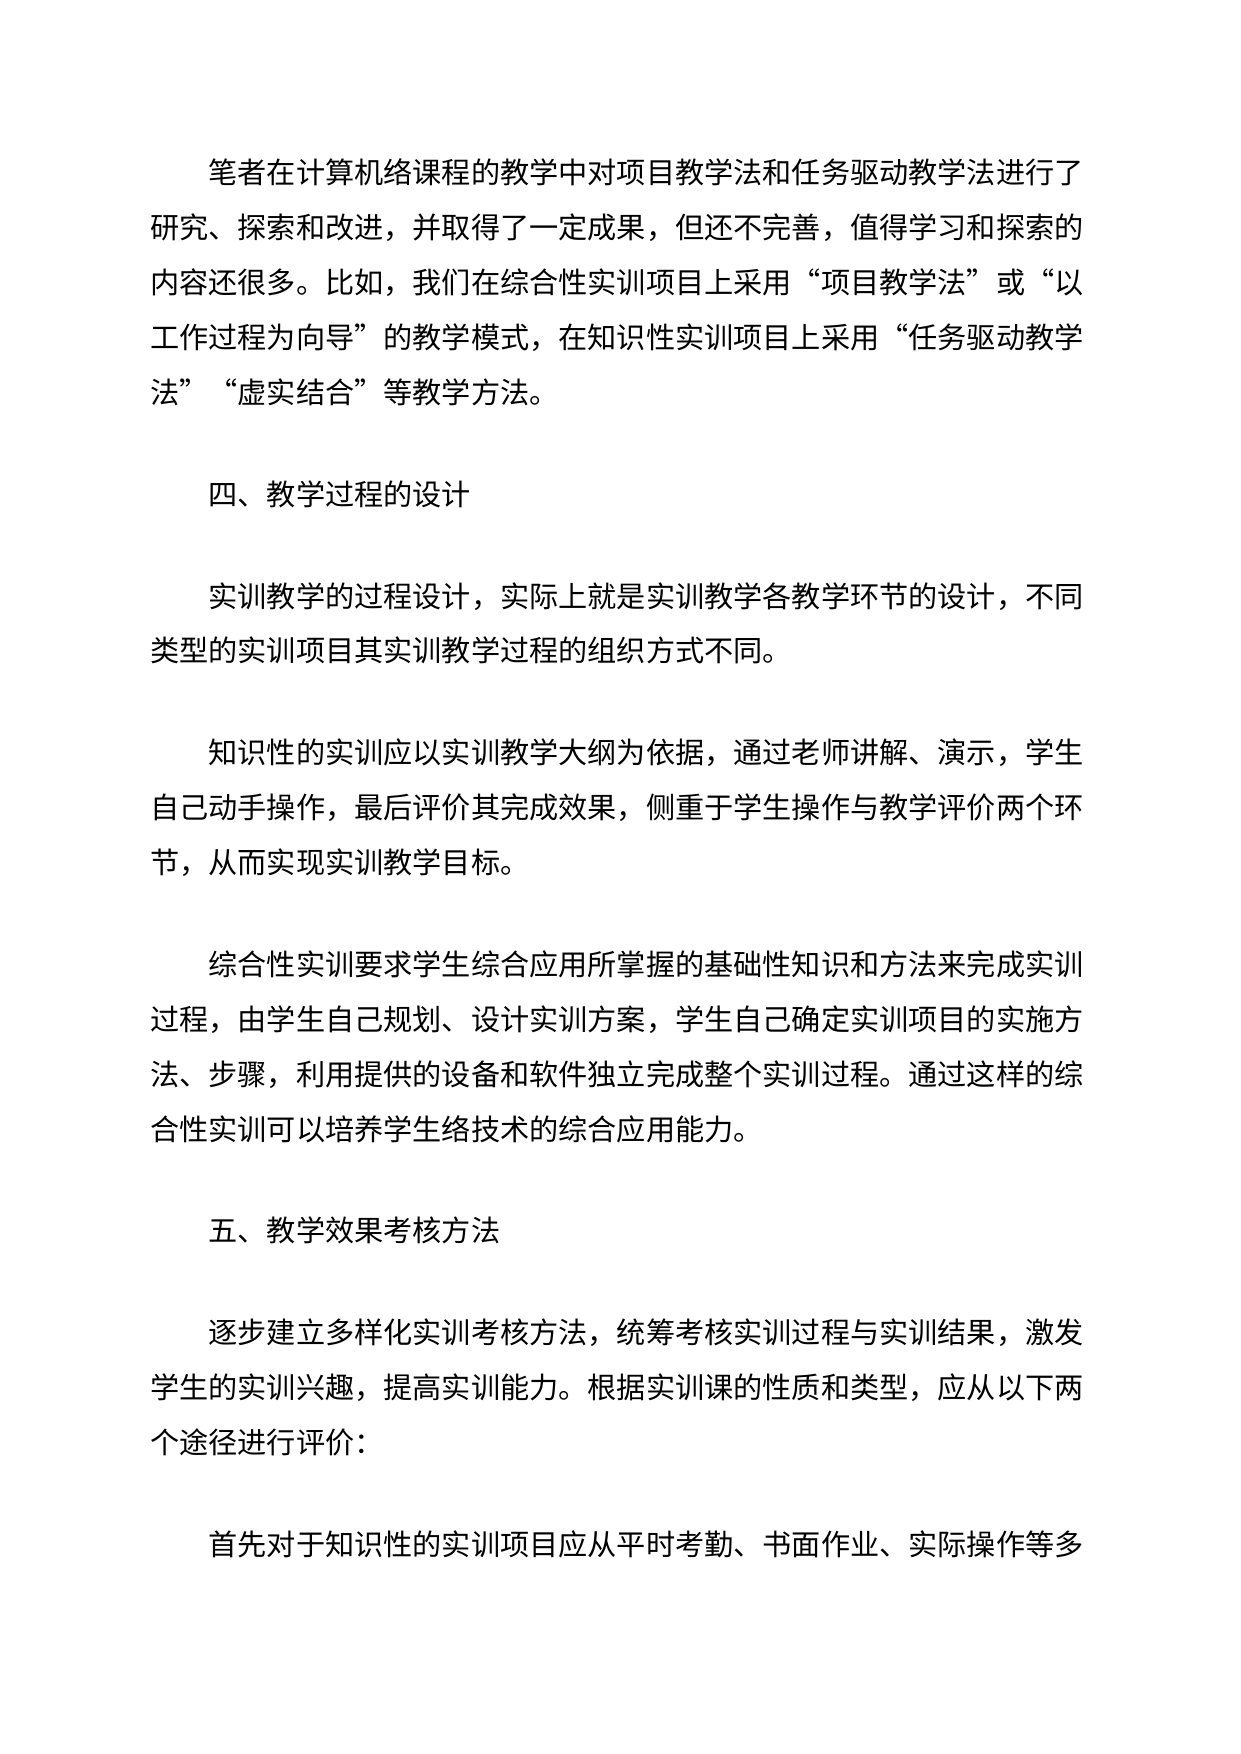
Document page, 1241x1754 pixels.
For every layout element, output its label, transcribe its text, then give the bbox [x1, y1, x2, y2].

text 实训教学的过程设计，实际上就是实训教学各教学环节的设计，不同类型的实训项目其实训教学过程的组织方式不同。 [150, 573, 1090, 670]
text 五、教学效果考核方法 [150, 1208, 1090, 1250]
text 逐步建立多样化实训考核方法，统筹考核实训过程与实训结果，激发学生的实训兴趣，提高实训能力。根据实训课的性质和类型，应从以下两个途径进行评价： [150, 1309, 1090, 1462]
text 四、教学过程的设计 [150, 471, 1090, 514]
text 笔者在计算机络课程的教学中对项目教学法和任务驱动教学法进行了研究、探索和改进，并取得了一定成果，但还不完善，值得学习和探索的内容还很多。比如，我们在综合性实训项目上采用“项目教学法”或“以工作过程为向导”的教学模式，在知识性实训项目上采用“任务驱动教学法”“虚实结合”等教学方法。 [150, 150, 1090, 412]
text 综合性实训要求学生综合应用所掌握的基础性知识和方法来完成实训过程，由学生自己规划、设计实训方案，学生自己确定实训项目的实施方法、步骤，利用提供的设备和软件独立完成整个实训过程。通过这样的综合性实训可以培养学生络技术的综合应用能力。 [150, 941, 1090, 1148]
text 知识性的实训应以实训教学大纲为依据，通过老师讲解、演示，学生自己动手操作，最后评价其完成效果，侧重于学生操作与教学评价两个环节，从而实现实训教学目标。 [150, 730, 1090, 882]
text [150, 1521, 1090, 1563]
